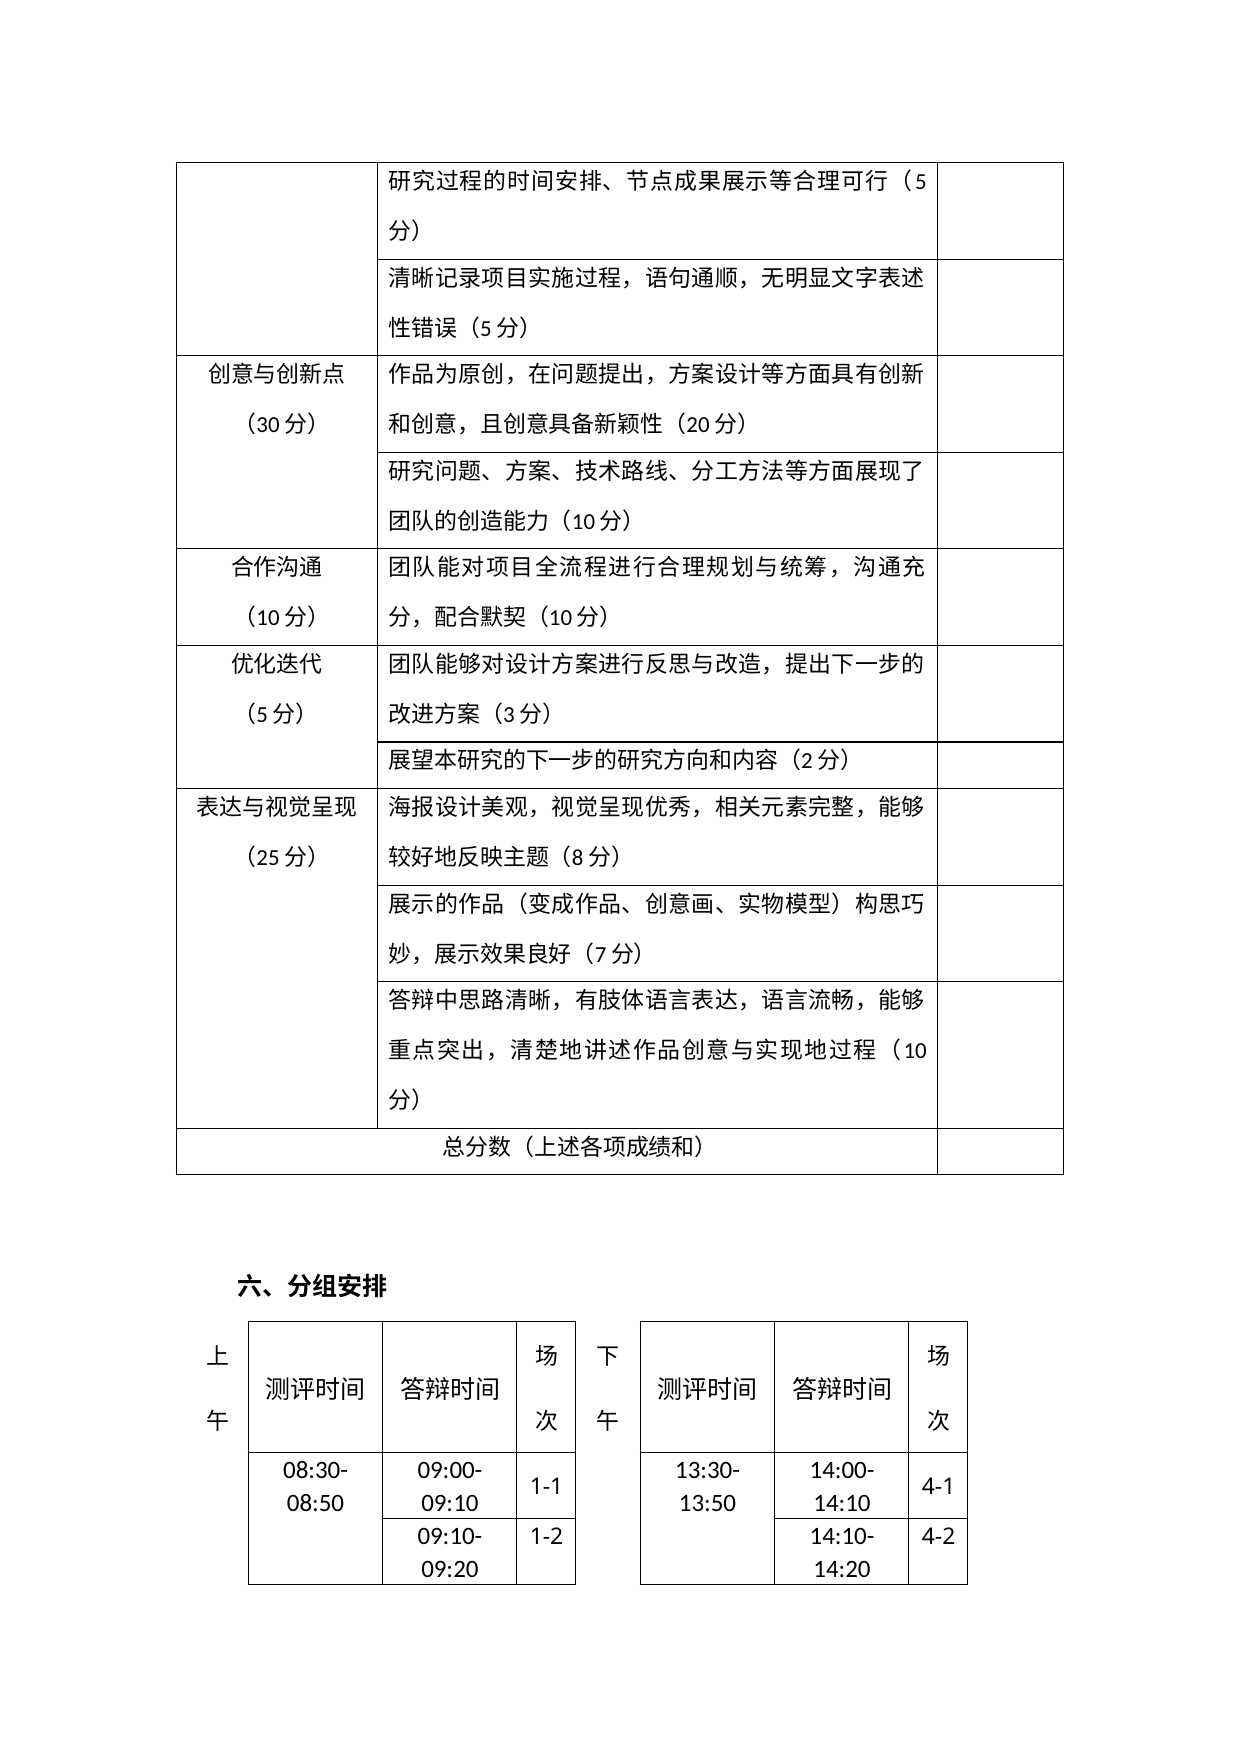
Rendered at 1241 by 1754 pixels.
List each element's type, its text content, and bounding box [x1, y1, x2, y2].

table_header 答辩时间 [383, 1322, 516, 1452]
table_cell [938, 886, 1063, 981]
table_cell 总分数（上述各项成绩和） [177, 1129, 937, 1174]
table_cell [938, 789, 1063, 885]
table_header 答辩时间 [775, 1322, 908, 1452]
table_cell 清晰记录项目实施过程，语句通顺，无明显文字表述性错误（5分） [378, 260, 937, 355]
table_cell [938, 356, 1063, 452]
table_cell [938, 743, 1063, 788]
table_cell [938, 646, 1063, 741]
table_cell 1-1 [517, 1453, 575, 1518]
table_cell [938, 549, 1063, 645]
table_cell 答辩中思路清晰，有肢体语言表达，语言流畅，能够重点突出，清楚地讲述作品创意与实现地过程（10分） [378, 982, 937, 1128]
table_header 场次 [517, 1322, 575, 1452]
table_header 场次 [909, 1322, 967, 1452]
table_cell 研究过程的时间安排、节点成果展示等合理可行（5分） [378, 163, 937, 258]
table_cell [938, 260, 1063, 355]
table_cell 展示的作品（变成作品、创意画、实物模型）构思巧妙，展示效果良好（7分） [378, 886, 937, 981]
table_cell [938, 163, 1063, 258]
table_cell 海报设计美观，视觉呈现优秀，相关元素完整，能够较好地反映主题（8分） [378, 789, 937, 885]
table_cell 09:10-09:20 [383, 1519, 516, 1584]
table_header 测评时间 [249, 1322, 382, 1452]
table_cell 09:00-09:10 [383, 1453, 516, 1518]
table_cell 表达与视觉呈现 （25分） [177, 789, 377, 1128]
table_cell 展望本研究的下一步的研究方向和内容（2分） [378, 743, 937, 788]
table_cell 研究问题、方案、技术路线、分工方法等方面展现了团队的创造能力（10分） [378, 453, 937, 548]
table_cell 08:30-08:50 [249, 1453, 382, 1584]
table_cell 13:30-13:50 [641, 1453, 774, 1584]
table_cell [938, 453, 1063, 548]
table_header 下午 [576, 1321, 640, 1584]
table_cell 4-2 [909, 1519, 967, 1584]
table_cell 创意与创新点 （30分） [177, 356, 377, 548]
table_cell 14:00-14:10 [775, 1453, 908, 1518]
table_cell 团队能够对设计方案进行反思与改造，提出下一步的改进方案（3分） [378, 646, 937, 741]
table_cell [938, 982, 1063, 1128]
table_cell 优化迭代 （5分） [177, 646, 377, 788]
text 六、分组安排 [187, 1267, 1053, 1303]
table_cell 合作沟通 （10分） [177, 549, 377, 645]
table_header 测评时间 [641, 1322, 774, 1452]
table_cell 14:10-14:20 [775, 1519, 908, 1584]
table_cell 1-2 [517, 1519, 575, 1584]
table_cell [938, 1129, 1063, 1174]
table_cell 团队能对项目全流程进行合理规划与统筹，沟通充分，配合默契（10分） [378, 549, 937, 645]
table_cell 4-1 [909, 1453, 967, 1518]
table_header 上午 [187, 1321, 248, 1584]
table_cell 作品为原创，在问题提出，方案设计等方面具有创新和创意，且创意具备新颖性（20分） [378, 356, 937, 452]
